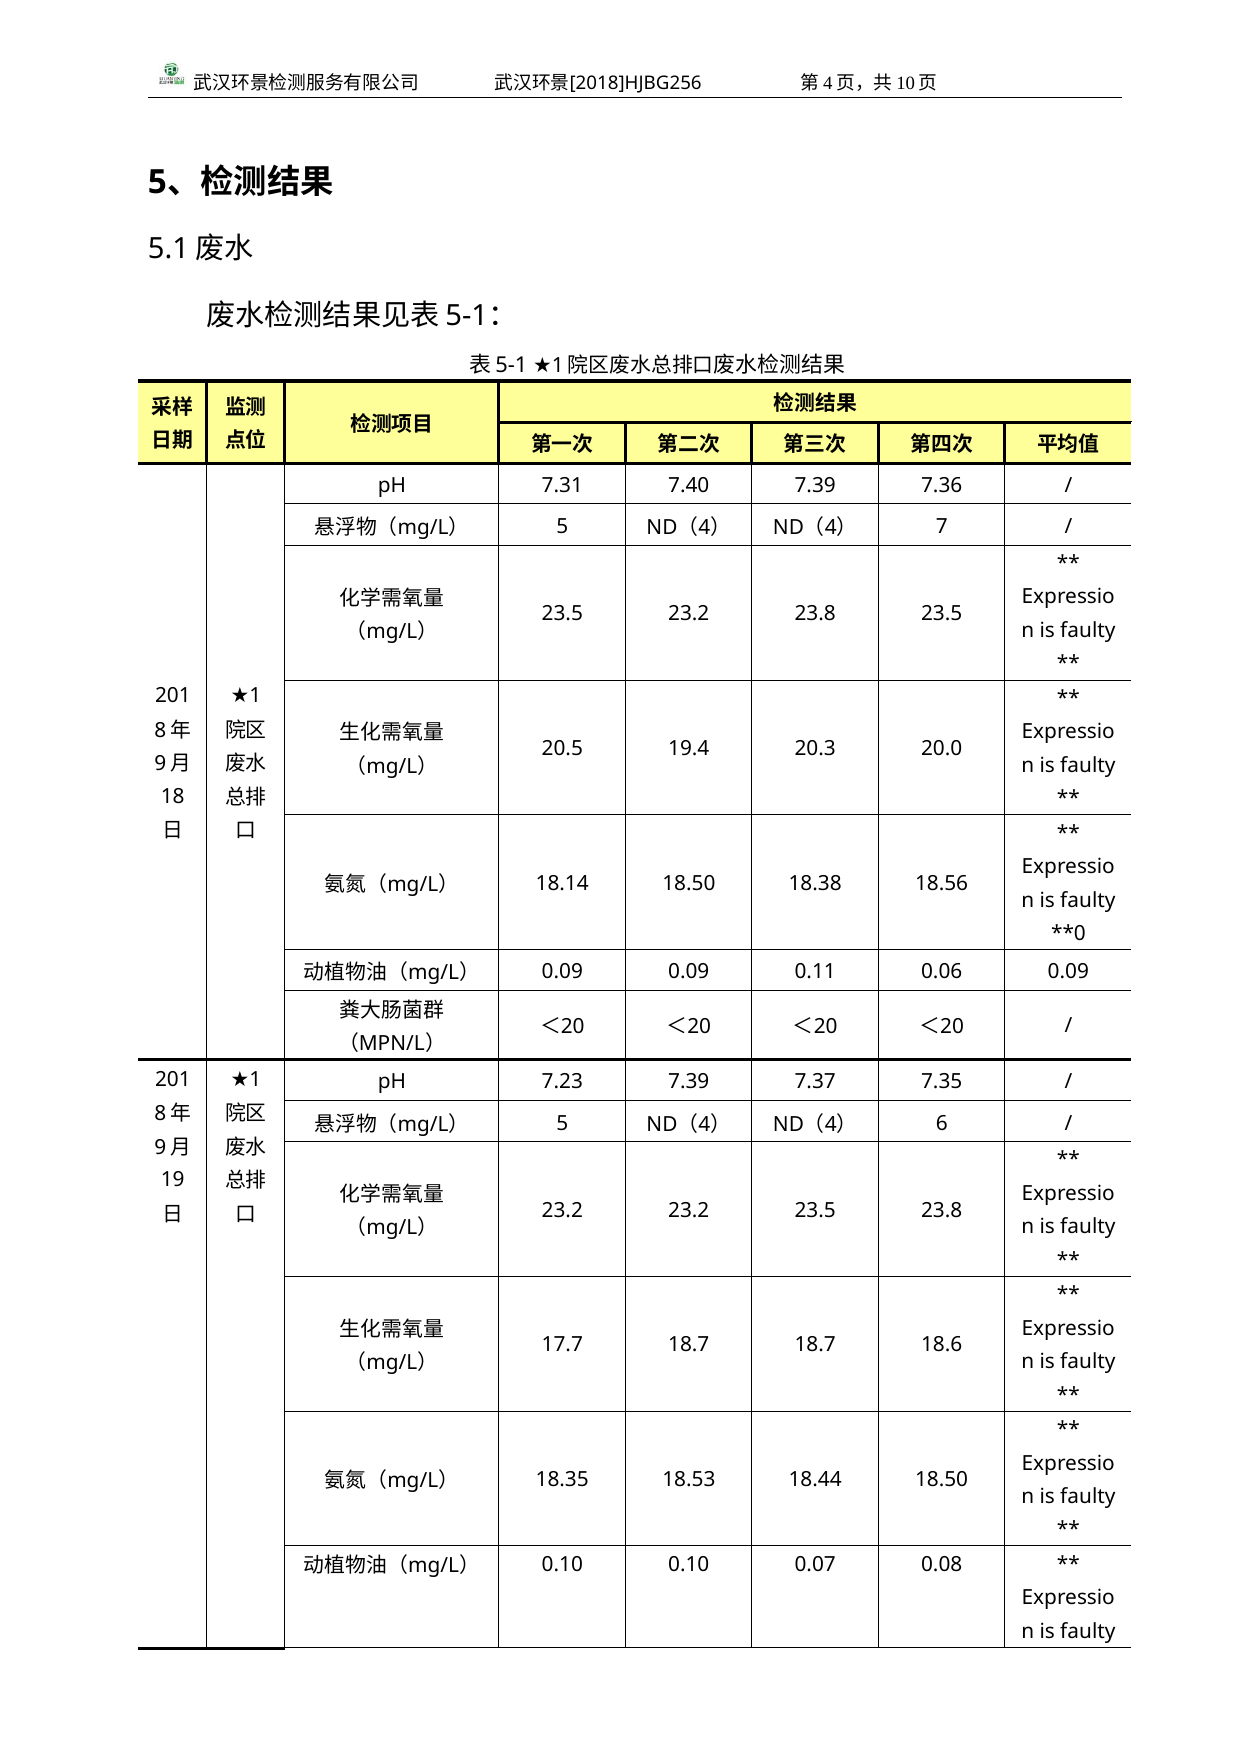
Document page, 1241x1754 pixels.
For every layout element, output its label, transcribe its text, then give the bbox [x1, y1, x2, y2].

table_cell 7 [879, 504, 1004, 545]
table_cell / [1005, 465, 1131, 503]
table_cell 7.36 [879, 465, 1004, 503]
table_header 检测项目 [286, 383, 497, 462]
table_header 监测点位 [208, 383, 283, 462]
table_cell ＜20 [626, 991, 751, 1058]
table_cell 23.4 [1005, 1142, 1131, 1276]
text 5、检测结果 [148, 145, 1122, 212]
table_cell 20.1 [1005, 681, 1131, 814]
table_cell 7.40 [626, 465, 751, 503]
table_cell 0.10 [626, 1546, 751, 1647]
table_cell ND（4） [752, 504, 878, 545]
table_cell 平均值 [1006, 424, 1131, 462]
table_cell 20.0 [879, 681, 1004, 814]
table_cell 18.46 [1005, 1412, 1131, 1545]
table_cell 粪大肠菌群（MPN/L） [285, 991, 498, 1058]
table_header 检测结果 [500, 383, 1131, 421]
table_cell ＜20 [752, 991, 878, 1058]
table_cell 0.09 [1005, 1546, 1131, 1647]
table_cell ND（4） [626, 504, 751, 545]
table_cell 18.50 [879, 1412, 1004, 1545]
table_cell 0.08 [879, 1546, 1004, 1647]
table_cell 5 [499, 1101, 625, 1141]
table_cell 第三次 [753, 424, 877, 462]
table_cell 18.6 [879, 1277, 1004, 1411]
table_cell ★1院区废水总排口 [207, 465, 284, 1058]
table_cell 20.3 [752, 681, 878, 814]
table_cell 18.38 [752, 815, 878, 949]
table_cell 23.5 [1005, 546, 1131, 679]
table_cell ＜20 [879, 991, 1004, 1058]
table_cell 化学需氧量（mg/L） [285, 546, 498, 679]
table_cell 18.35 [499, 1412, 625, 1545]
table_cell 7.23 [499, 1061, 625, 1100]
table_cell 0.09 [499, 950, 625, 990]
table_cell ＜20 [499, 991, 625, 1058]
table_cell 23.8 [752, 546, 878, 679]
table_cell 20.5 [499, 681, 625, 814]
table_cell 18.50 [626, 815, 751, 949]
table_cell 化学需氧量（mg/L） [285, 1142, 498, 1276]
table_cell 18.7 [626, 1277, 751, 1411]
table_cell 19.4 [626, 681, 751, 814]
table_cell 18.44 [752, 1412, 878, 1545]
table_cell pH [285, 465, 498, 503]
table_cell 生化需氧量（mg/L） [285, 681, 498, 814]
table_cell ND（4） [752, 1101, 878, 1141]
table_cell 23.5 [499, 546, 625, 679]
table_cell 悬浮物（mg/L） [285, 504, 498, 545]
table_cell 生化需氧量（mg/L） [285, 1277, 498, 1411]
table_cell 23.2 [499, 1142, 625, 1276]
table_cell 23.8 [879, 1142, 1004, 1276]
table_cell 0.09 [1005, 950, 1131, 990]
table_cell 氨氮（mg/L） [285, 1412, 498, 1545]
table_cell 18.4 [1005, 1277, 1131, 1411]
picture [147, 59, 194, 90]
table_cell / [1005, 991, 1131, 1058]
table_cell 23.2 [626, 546, 751, 679]
table_cell 第一次 [500, 424, 624, 462]
table_cell / [1005, 504, 1131, 545]
table_cell 7.39 [752, 465, 878, 503]
table_cell 5 [499, 504, 625, 545]
table_cell 7.35 [879, 1061, 1004, 1100]
table_cell 18.56 [879, 815, 1004, 949]
table_cell 0.09 [626, 950, 751, 990]
table_cell 第四次 [880, 424, 1003, 462]
table_cell 第二次 [627, 424, 750, 462]
table_cell 18.14 [499, 815, 625, 949]
text 5.1废水 [148, 212, 1122, 279]
table_cell 7.39 [626, 1061, 751, 1100]
table_header 采样日期 [138, 383, 205, 462]
table_cell 23.5 [752, 1142, 878, 1276]
table_cell pH [285, 1061, 498, 1100]
table_cell 0.10 [499, 1546, 625, 1647]
table_cell 悬浮物（mg/L） [285, 1101, 498, 1141]
table_cell 动植物油（mg/L） [285, 950, 498, 990]
table_cell 6 [879, 1101, 1004, 1141]
table_cell 7.31 [499, 465, 625, 503]
text 废水检测结果见表5-1： [148, 279, 1122, 346]
table_cell / [1005, 1061, 1131, 1100]
table_cell ★1院区废水总排口 [207, 1061, 284, 1647]
table_cell 18.7 [752, 1277, 878, 1411]
table_cell ND（4） [626, 1101, 751, 1141]
table_cell 0.11 [752, 950, 878, 990]
table_cell 18.40 [1005, 815, 1131, 949]
table_cell / [1005, 1101, 1131, 1141]
table_cell 动植物油（mg/L） [285, 1546, 498, 1647]
table_cell 2018年9月19日 [138, 1061, 206, 1647]
table_cell 0.07 [752, 1546, 878, 1647]
table_cell 7.37 [752, 1061, 878, 1100]
table_cell 18.53 [626, 1412, 751, 1545]
table_cell 17.7 [499, 1277, 625, 1411]
table_cell 2018年9月18日 [138, 465, 206, 1058]
table_cell 氨氮（mg/L） [285, 815, 498, 949]
text 表5-1 ★1院区废水总排口废水检测结果 [148, 346, 1122, 379]
table_cell 0.06 [879, 950, 1004, 990]
table_cell 23.5 [879, 546, 1004, 679]
table_cell 23.2 [626, 1142, 751, 1276]
